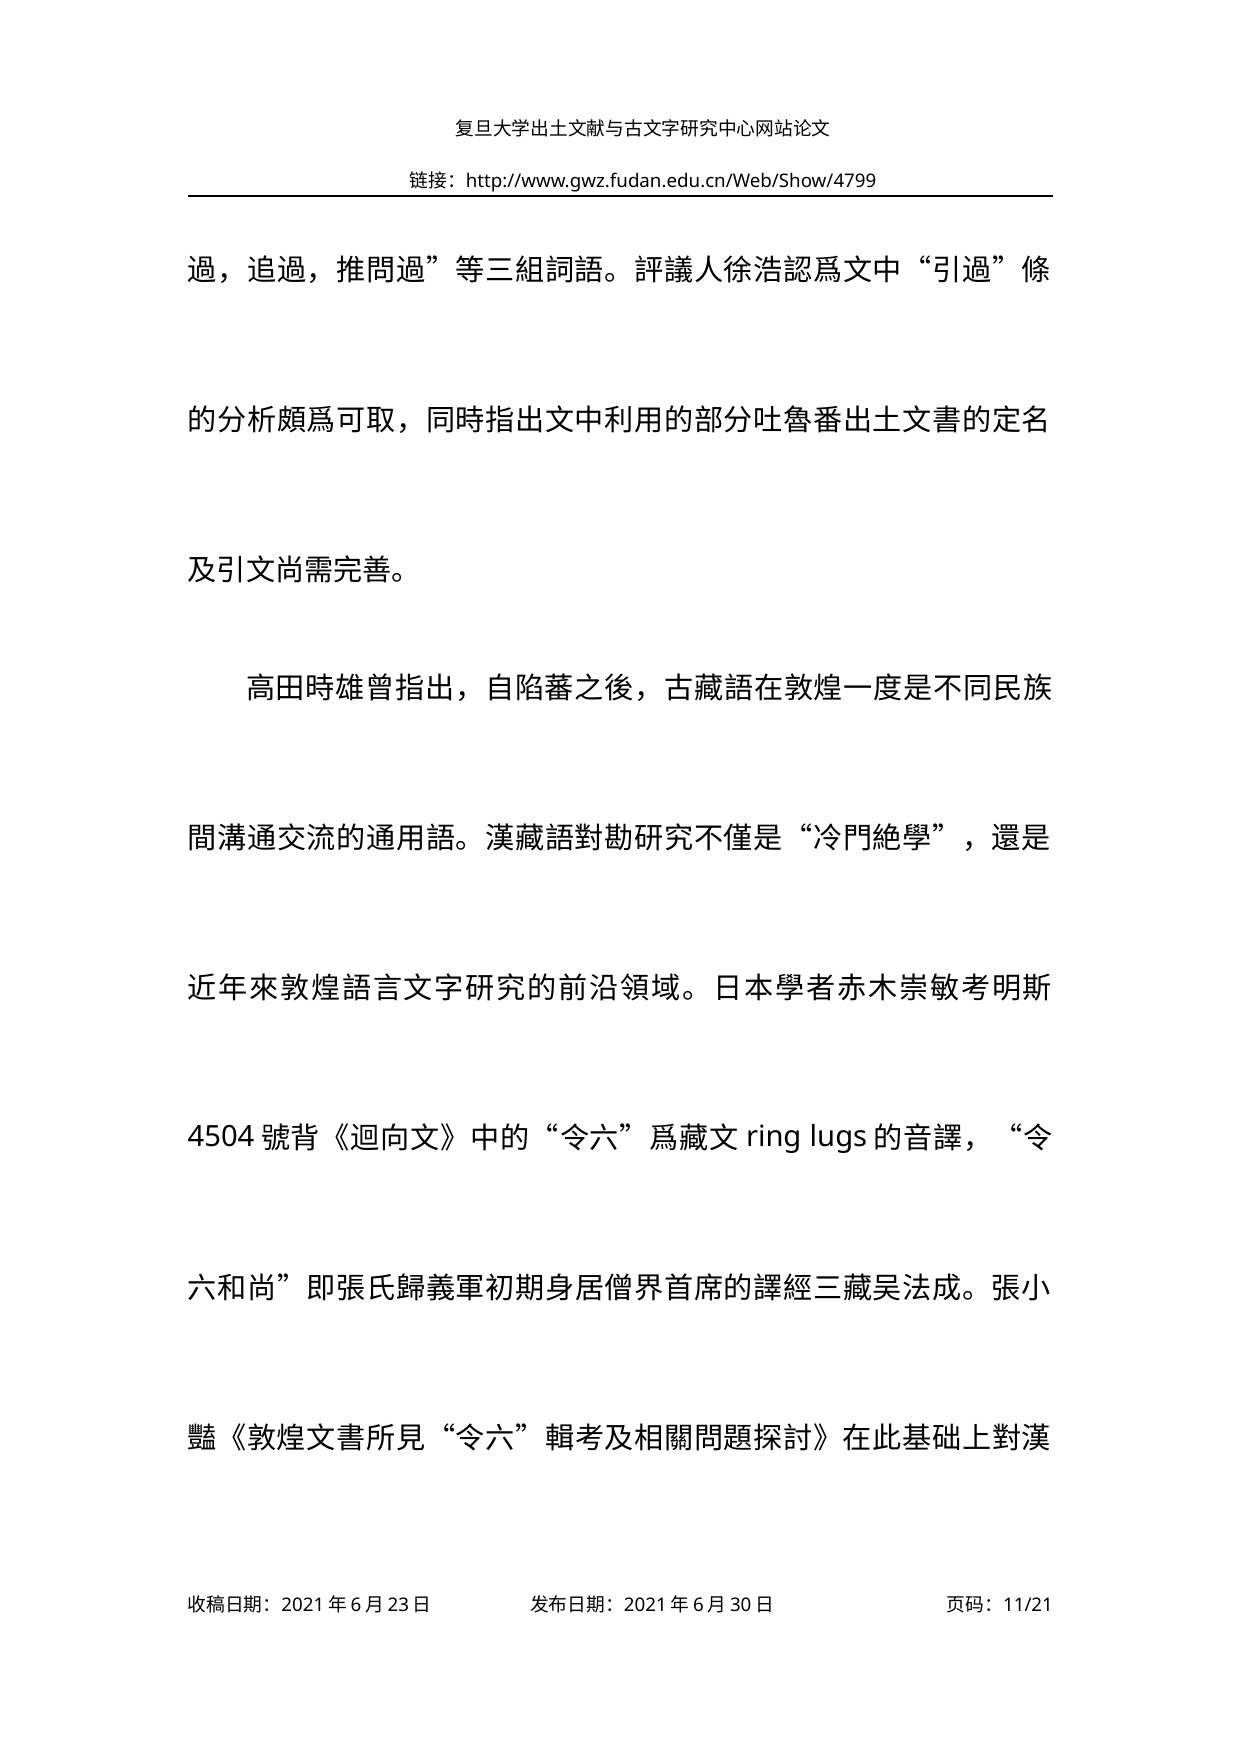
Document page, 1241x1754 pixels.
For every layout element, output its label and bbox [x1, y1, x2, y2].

text [187, 648, 1053, 1473]
text [187, 231, 1053, 606]
